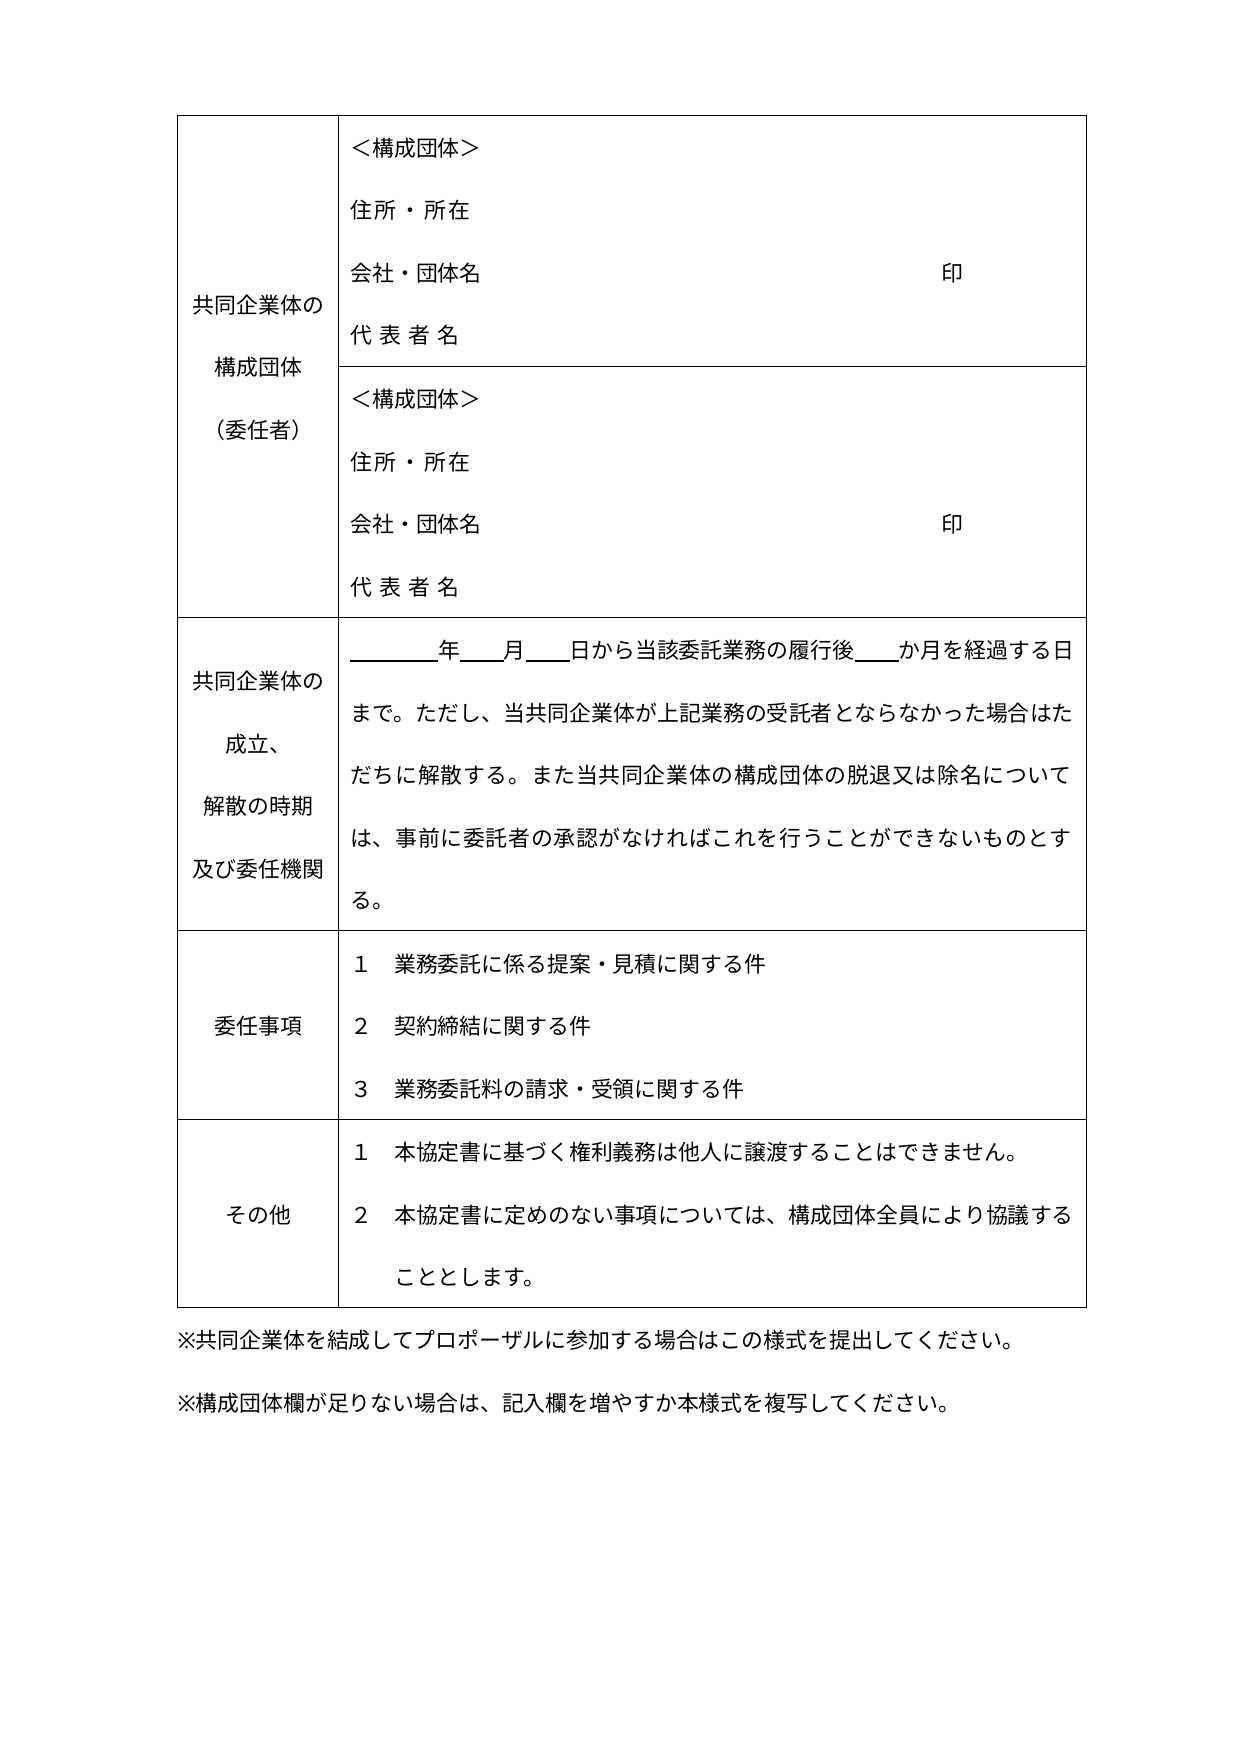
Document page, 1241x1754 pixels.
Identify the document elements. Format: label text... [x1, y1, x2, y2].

text ※共同企業体を結成してプロポーザルに参加する場合はこの様式を提出してください。 [177, 1308, 1063, 1371]
table_cell 共同企業体の構成団体 （委任者） [178, 116, 338, 617]
table_cell １ 業務委託に係る提案・見積に関する件 ２ 契約締結に関する件 ３ 業務委託料の請求・受領に関する件 [339, 931, 1086, 1119]
table_cell ＜構成団体＞ 住所・所在 会社・団体名 印 代表者名 [339, 367, 1086, 617]
table_cell 委任事項 [178, 931, 338, 1119]
table_cell その他 [178, 1120, 338, 1307]
table_cell 年 月 日から当該委託業務の履行後 か月を経過する日まで。ただし、当共同企業体が上記業務の受託者とならなかった場合はただちに解散する。また当共同企業体の構成団体の脱退又は除名については、事前に委託者の承認がなければこれを行うことができないものとする。 [339, 618, 1086, 930]
table_cell 共同企業体の成立、 解散の時期 及び委任機関 [178, 618, 338, 930]
table_cell ＜構成団体＞ 住所・所在 会社・団体名 印 代表者名 [339, 116, 1086, 366]
table_cell １ 本協定書に基づく権利義務は他人に譲渡することはできません。 ２ 本協定書に定めのない事項については、構成団体全員により協議することとします。 [339, 1120, 1086, 1307]
text ※構成団体欄が足りない場合は、記入欄を増やすか本様式を複写してください。 [177, 1371, 1063, 1433]
